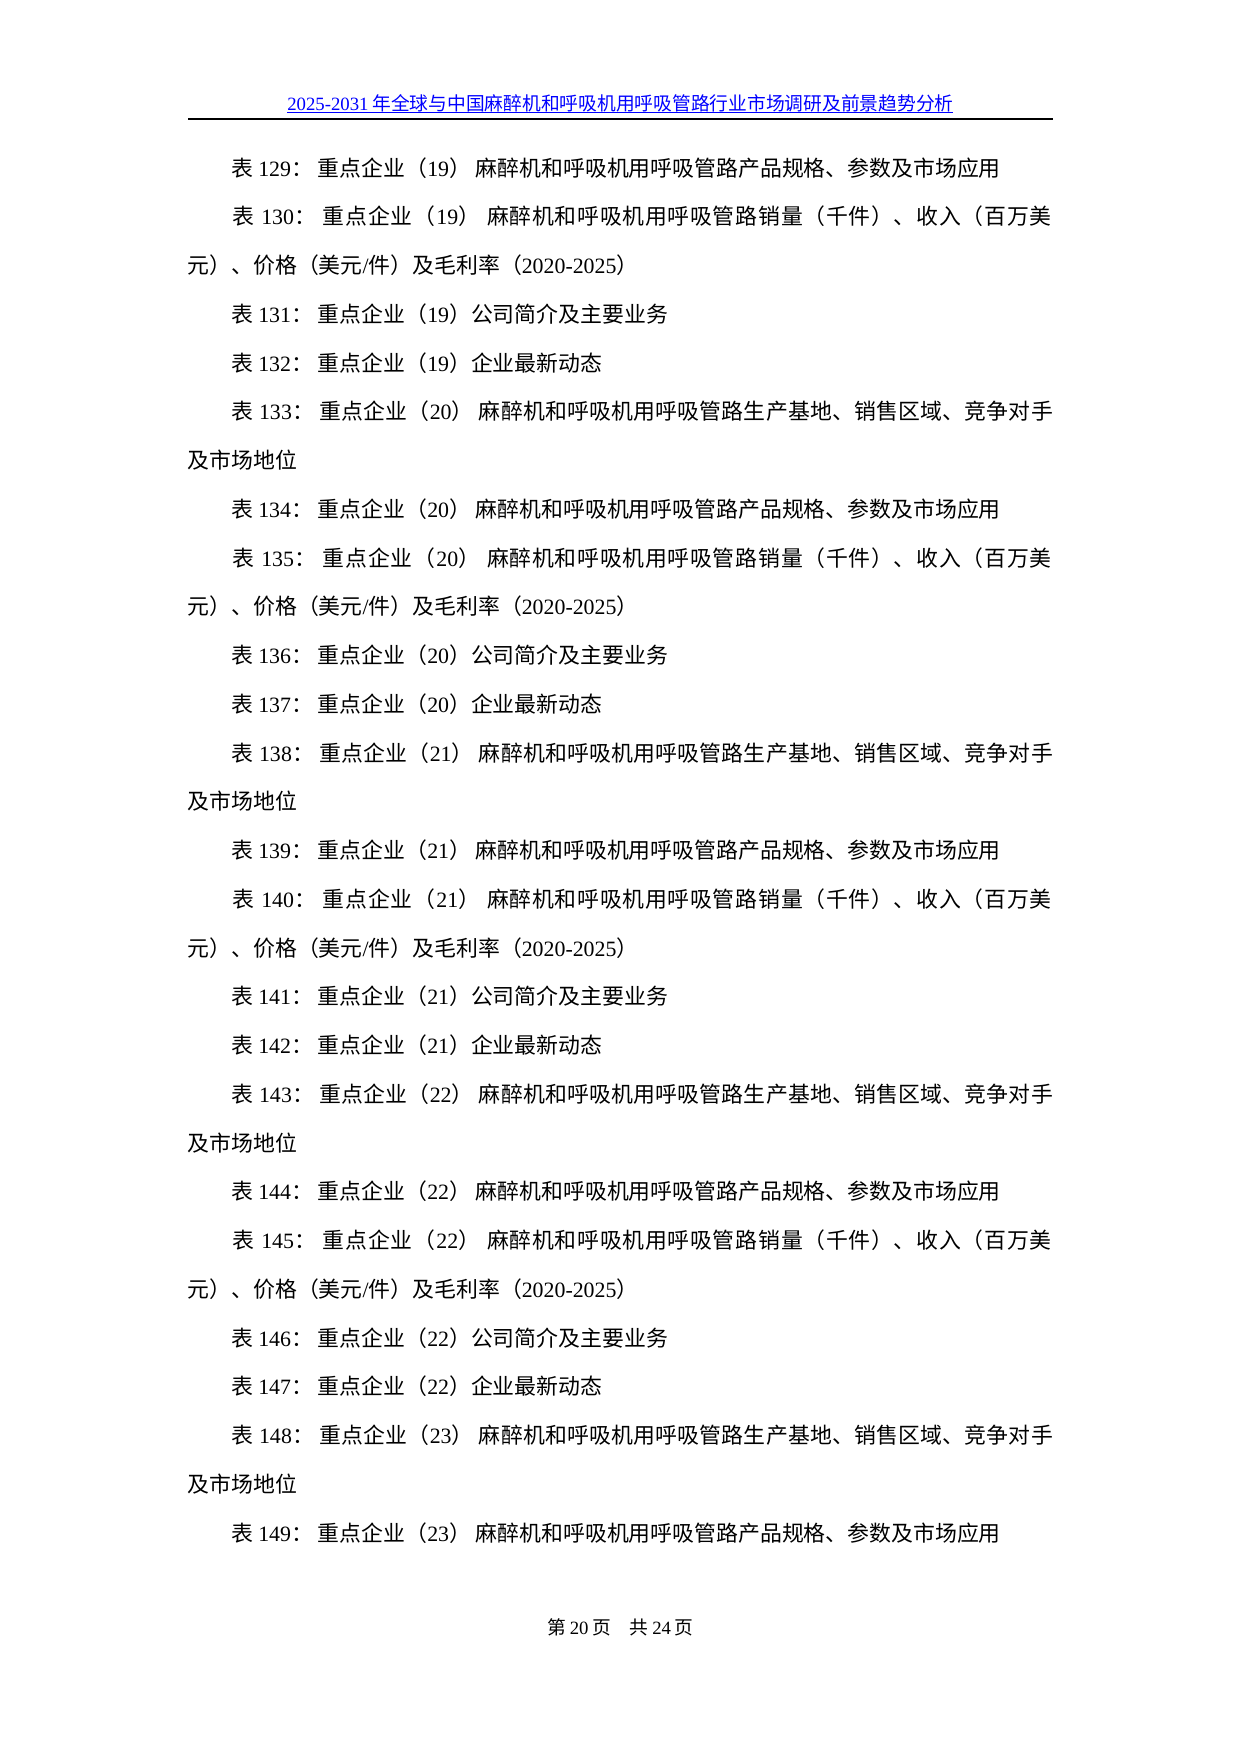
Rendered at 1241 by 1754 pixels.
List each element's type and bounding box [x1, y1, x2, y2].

text [187, 150, 1053, 1548]
